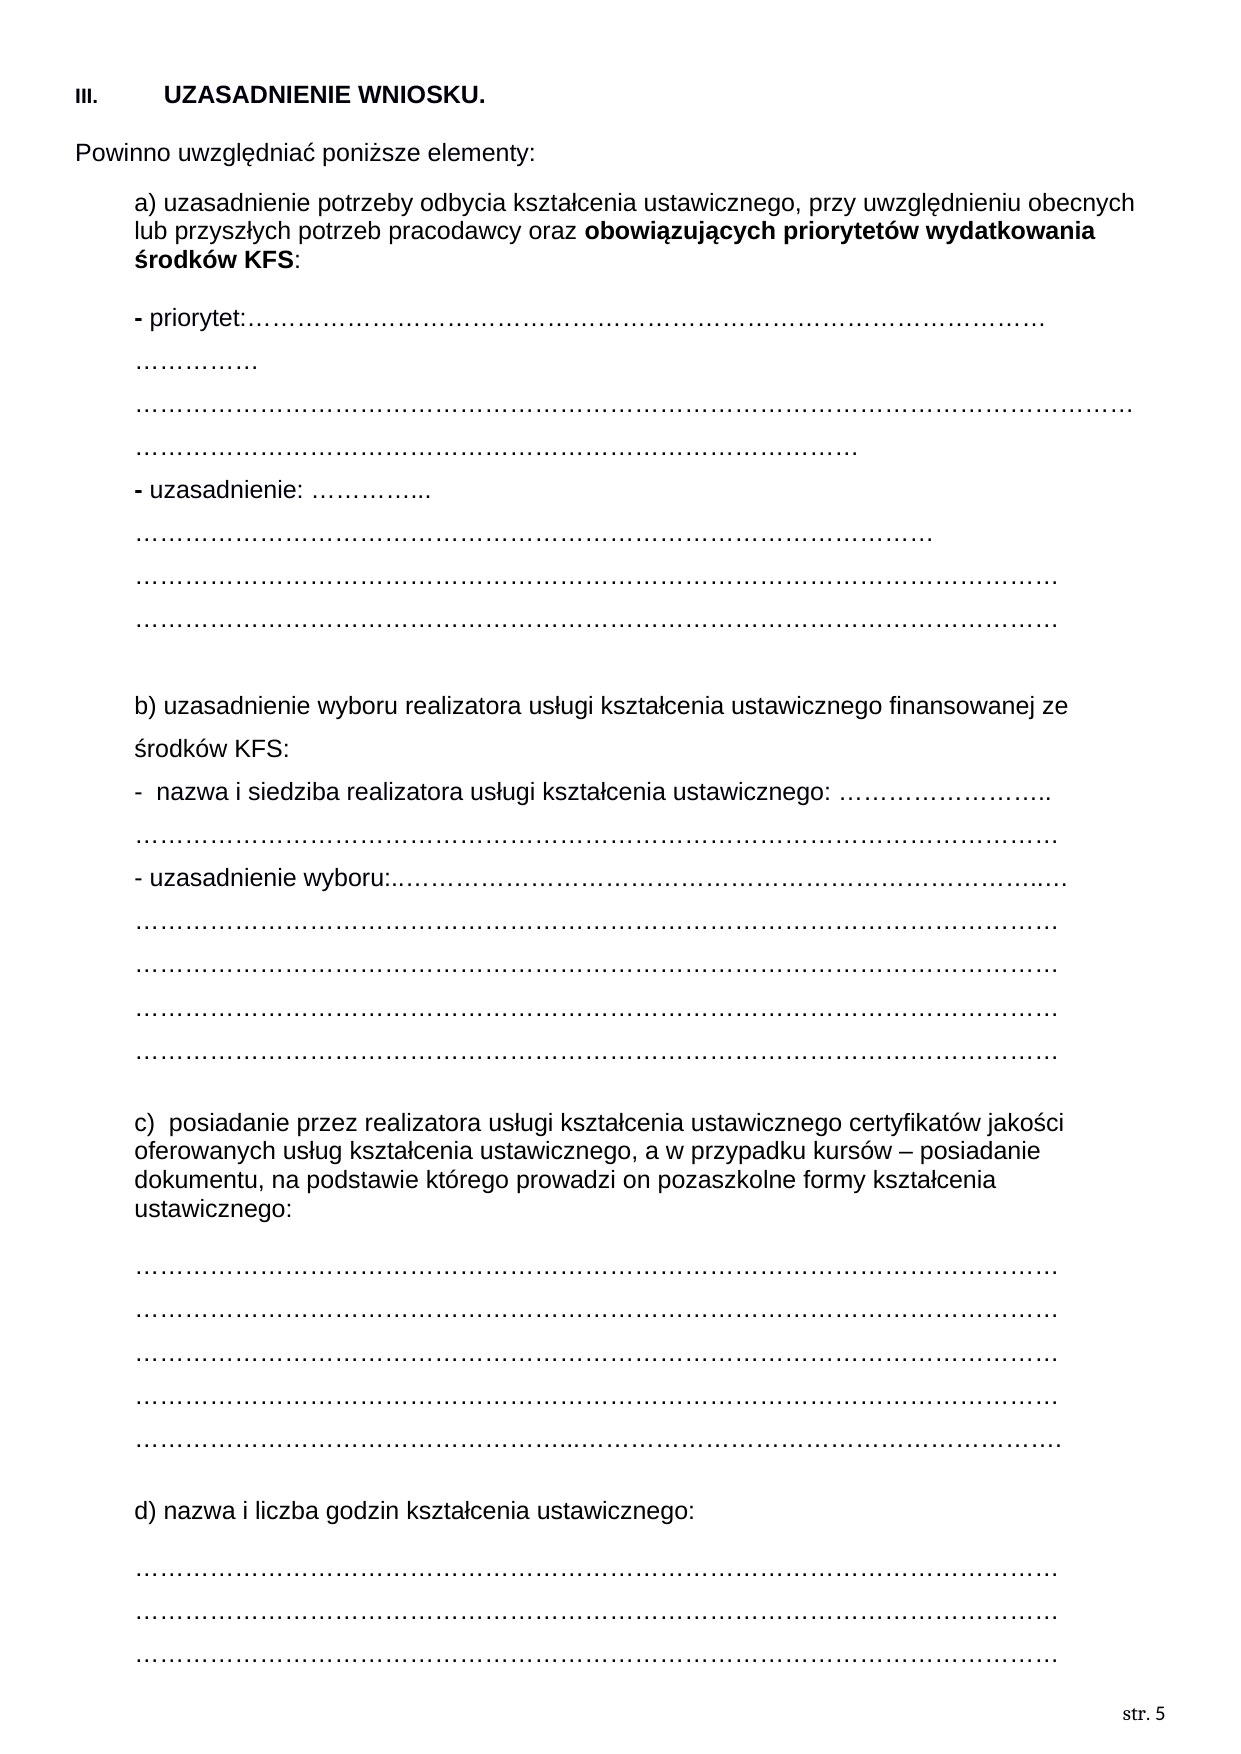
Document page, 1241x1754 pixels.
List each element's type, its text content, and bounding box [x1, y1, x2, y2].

text ……………………………………………...…………………………………………………. [134, 1424, 1150, 1452]
text ………………………………………………………………………………………………… [134, 1251, 1150, 1280]
text ………………………………………………………………………………………………… [134, 820, 1150, 849]
text ………………………………………………………………………………………………… [134, 561, 1150, 590]
text - nazwa i siedziba realizatora usługi kształcenia ustawicznego: …………………….. [134, 777, 1150, 806]
list Powinno uwzględniać poniższe elementy: [75, 138, 1150, 167]
text ………………………………………………………………………………………………… [134, 906, 1150, 935]
text ………………………………………………………………………………………………… [134, 949, 1150, 978]
text ………………………………………………………………………………………………… [134, 1596, 1150, 1625]
text c) posiadanie przez realizatora usługi kształcenia ustawicznego certyfikatów jakości oferowanych usług kształcenia ustawicznego, a w przypadku kursów – posiadanie dokumentu, na podstawie którego prowadzi on pozaszkolne formy kształcenia ustawicznego: [134, 1107, 1150, 1222]
text ………………………………………………………………………………………………… [134, 992, 1150, 1021]
text - uzasadnienie: …………...…………………………………………………………………………………… [134, 475, 1150, 547]
text d) nazwa i liczba godzin kształcenia ustawicznego: [134, 1496, 1150, 1524]
text ………………………………………………………………………………………………… [134, 1381, 1150, 1409]
text - uzasadnienie wyboru:..…………………………………………………………………..… [134, 863, 1150, 892]
text b) uzasadnienie wyboru realizatora usługi kształcenia ustawicznego finansowanej ze środków KFS: [134, 691, 1150, 762]
text - priorytet:…………………………………………………………………………………… …………………………………………………………………………………………………………………………………………………………………………………………………… [134, 302, 1150, 461]
text ………………………………………………………………………………………………… [134, 1294, 1150, 1323]
text a) uzasadnienie potrzeby odbycia kształcenia ustawicznego, przy uwzględnieniu obecnych lub przyszłych potrzeb pracodawcy oraz obowiązujących priorytetów wydatkowania środków KFS: [134, 187, 1150, 274]
list UZASADNIENIE WNIOSKU. [75, 80, 1150, 109]
text ………………………………………………………………………………………………… [134, 1553, 1150, 1582]
text ………………………………………………………………………………………………… [134, 1337, 1150, 1366]
text ………………………………………………………………………………………………… [134, 604, 1150, 633]
text ………………………………………………………………………………………………… [134, 1036, 1150, 1064]
text ………………………………………………………………………………………………… [134, 1639, 1150, 1668]
